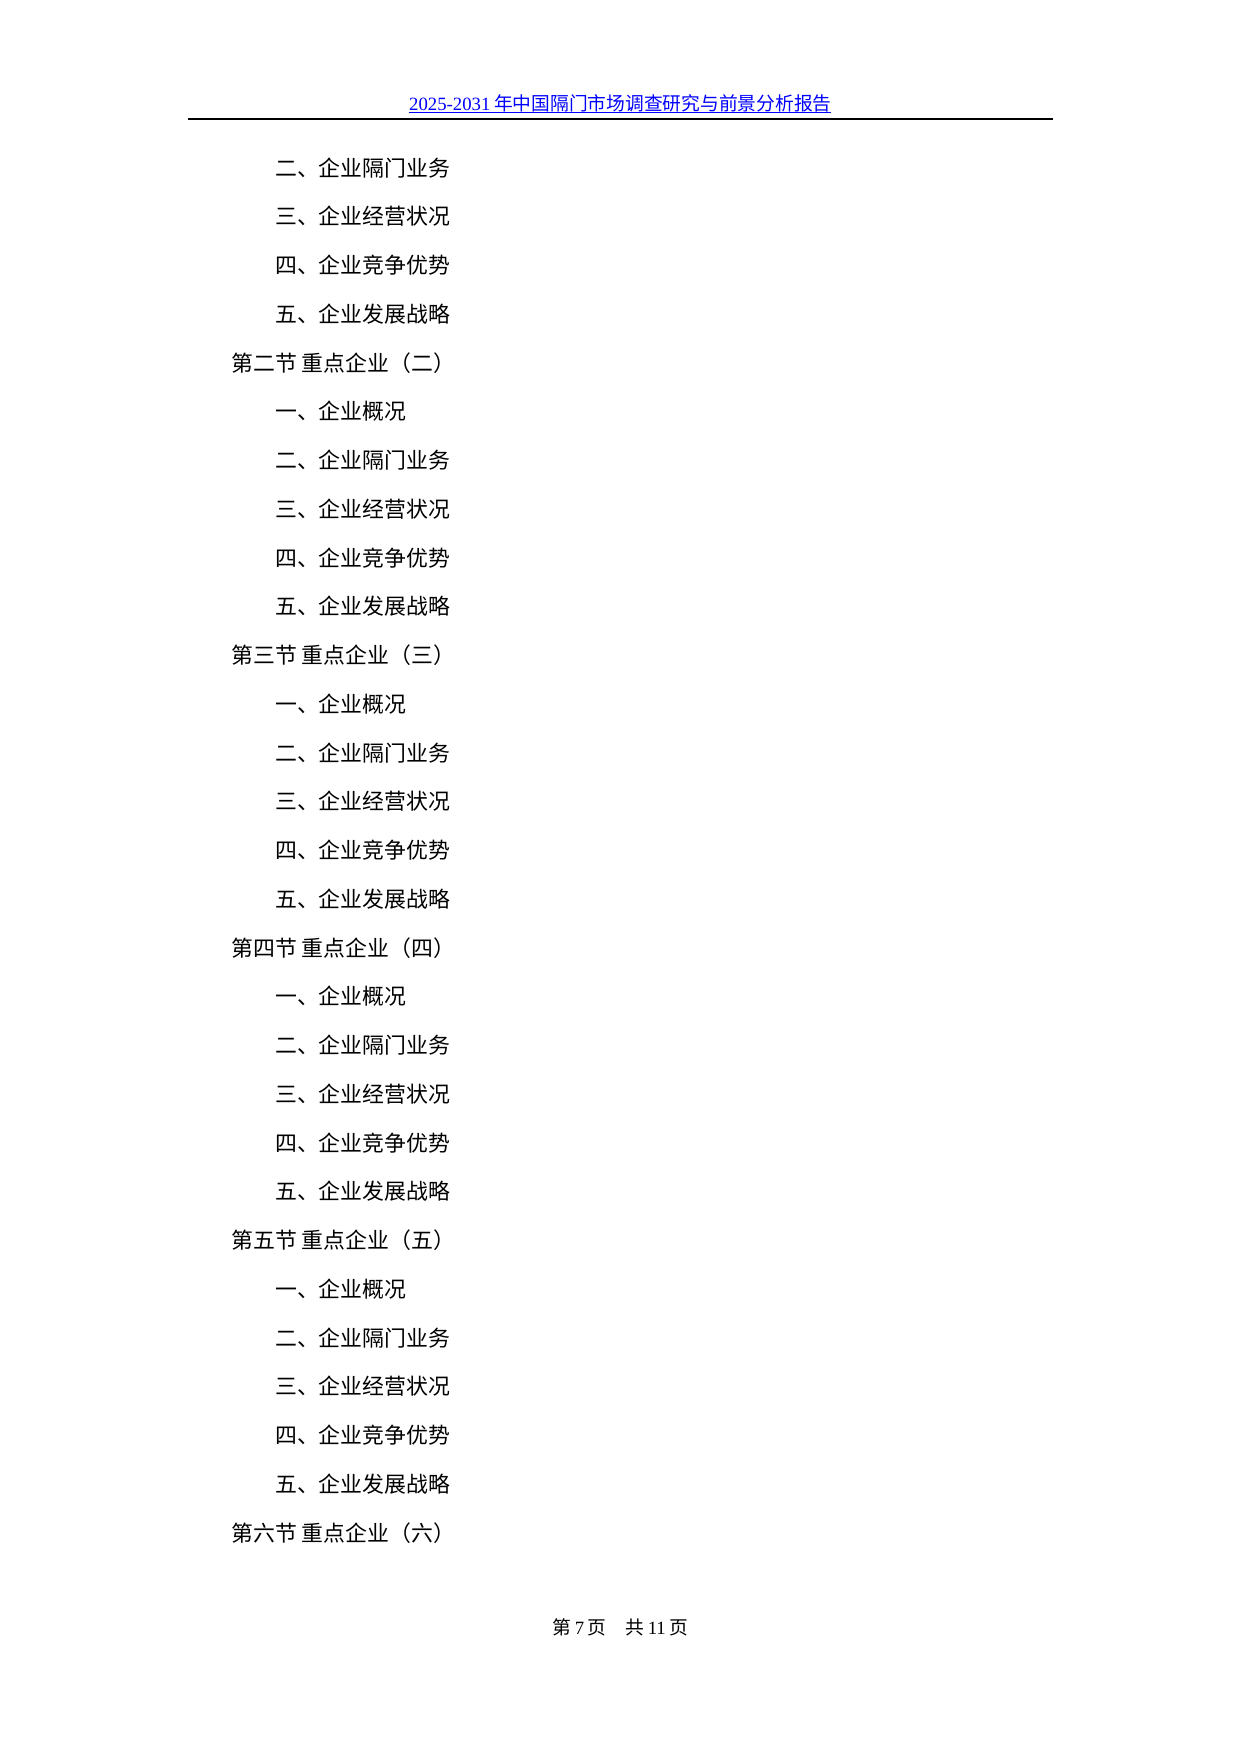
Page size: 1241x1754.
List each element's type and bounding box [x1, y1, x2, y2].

text [187, 150, 1053, 1548]
